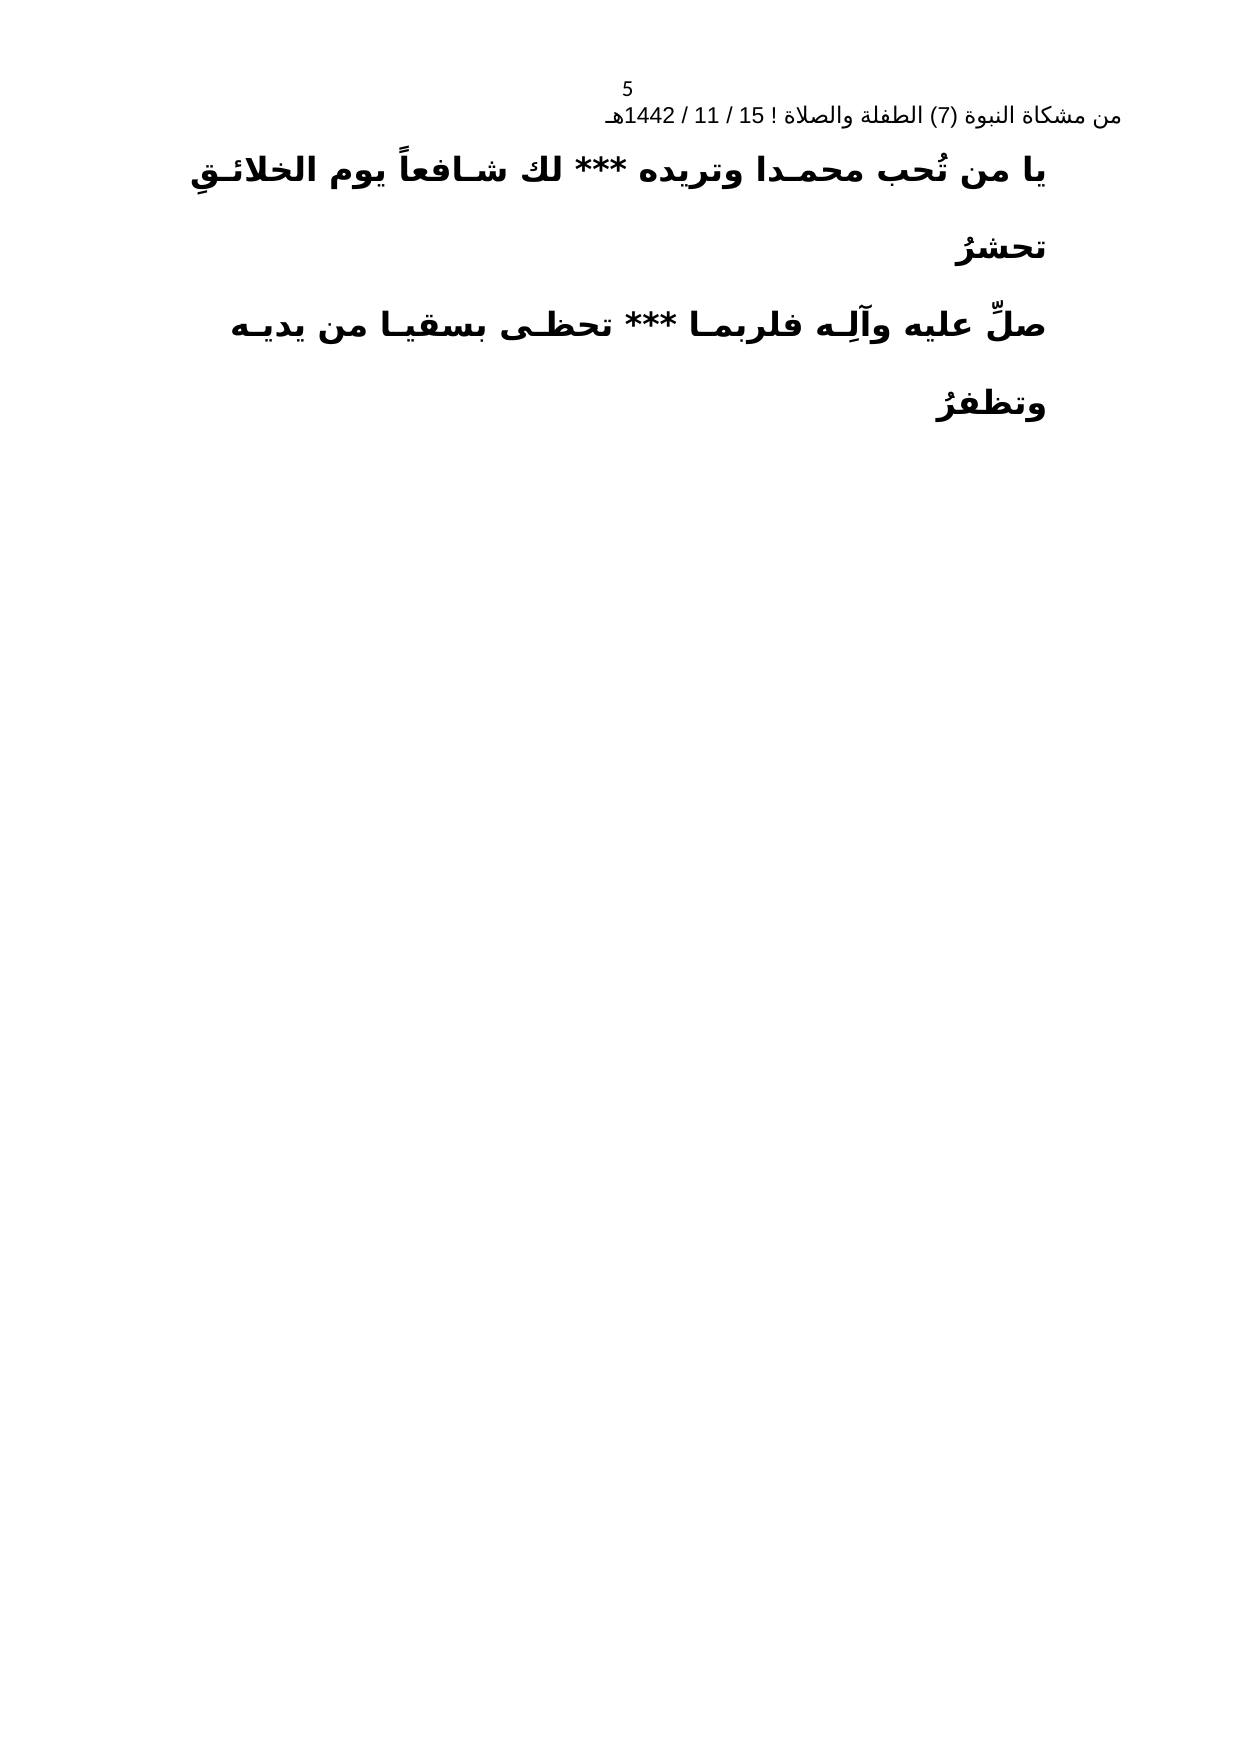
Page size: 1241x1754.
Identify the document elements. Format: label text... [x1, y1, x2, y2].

list صلِّ عليه وآلِـه فلربمـا *** تحظـى بسقيـا من يديـه وتظفرُ [133, 305, 1047, 422]
list يا من تُحب محمـدا وتريده *** لك شـافعاً يوم الخلائـقِ تحشرُ [133, 150, 1047, 267]
